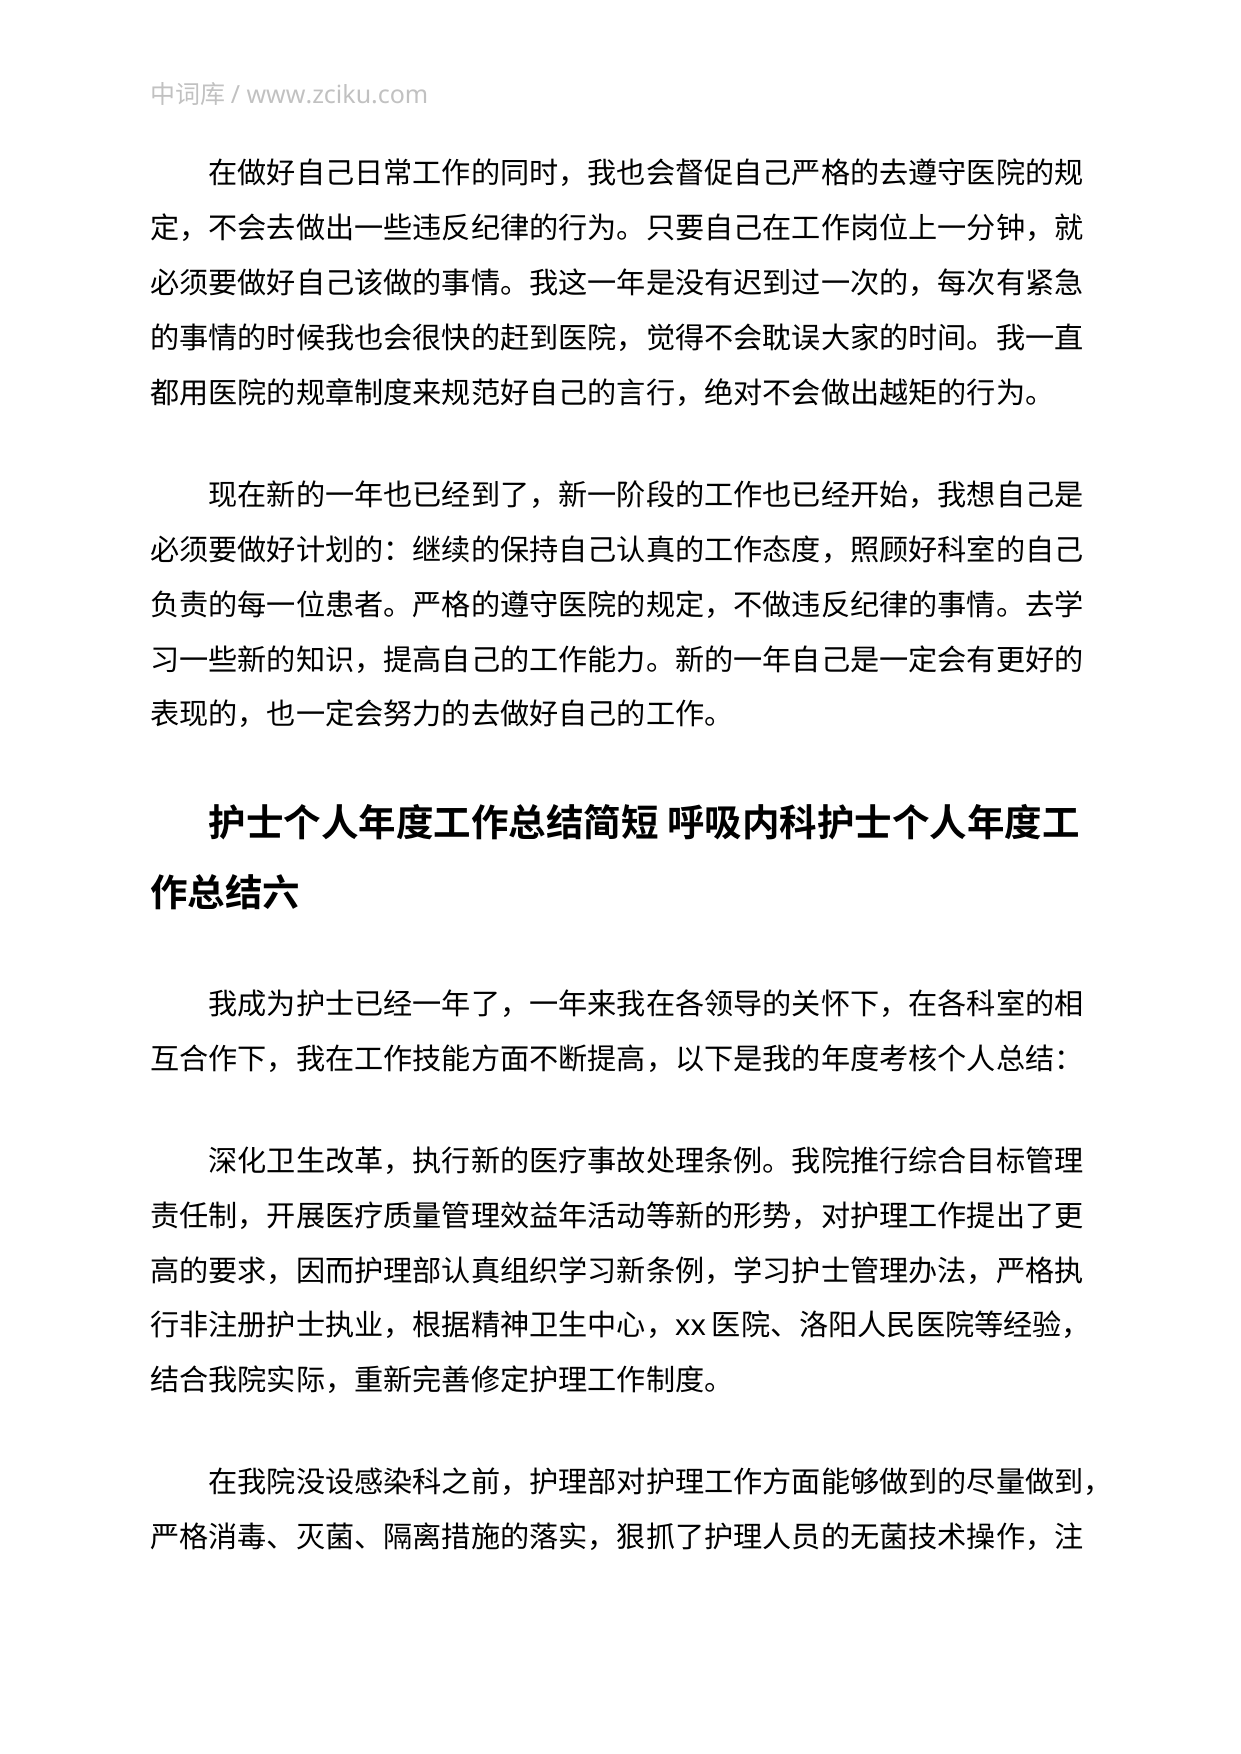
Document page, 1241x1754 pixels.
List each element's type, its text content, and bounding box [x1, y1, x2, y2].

text 我成为护士已经一年了，一年来我在各领导的关怀下，在各科室的相互合作下，我在工作技能方面不断提高，以下是我的年度考核个人总结： [150, 981, 1090, 1078]
text 现在新的一年也已经到了，新一阶段的工作也已经开始，我想自己是必须要做好计划的：继续的保持自己认真的工作态度，照顾好科室的自己负责的每一位患者。严格的遵守医院的规定，不做违反纪律的事情。去学习一些新的知识，提高自己的工作能力。新的一年自己是一定会有更好的表现的，也一定会努力的去做好自己的工作。 [150, 471, 1090, 733]
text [150, 1459, 1090, 1556]
text 深化卫生改革，执行新的医疗事故处理条例。我院推行综合目标管理责任制，开展医疗质量管理效益年活动等新的形势，对护理工作提出了更高的要求，因而护理部认真组织学习新条例，学习护士管理办法，严格执行非注册护士执业，根据精神卫生中心，xx医院、洛阳人民医院等经验，结合我院实际，重新完善修定护理工作制度。 [150, 1137, 1090, 1399]
text 在做好自己日常工作的同时，我也会督促自己严格的去遵守医院的规定，不会去做出一些违反纪律的行为。只要自己在工作岗位上一分钟，就必须要做好自己该做的事情。我这一年是没有迟到过一次的，每次有紧急的事情的时候我也会很快的赶到医院，觉得不会耽误大家的时间。我一直都用医院的规章制度来规范好自己的言行，绝对不会做出越矩的行为。 [150, 150, 1090, 412]
text 护士个人年度工作总结简短 呼吸内科护士个人年度工作总结六 [150, 793, 1090, 917]
